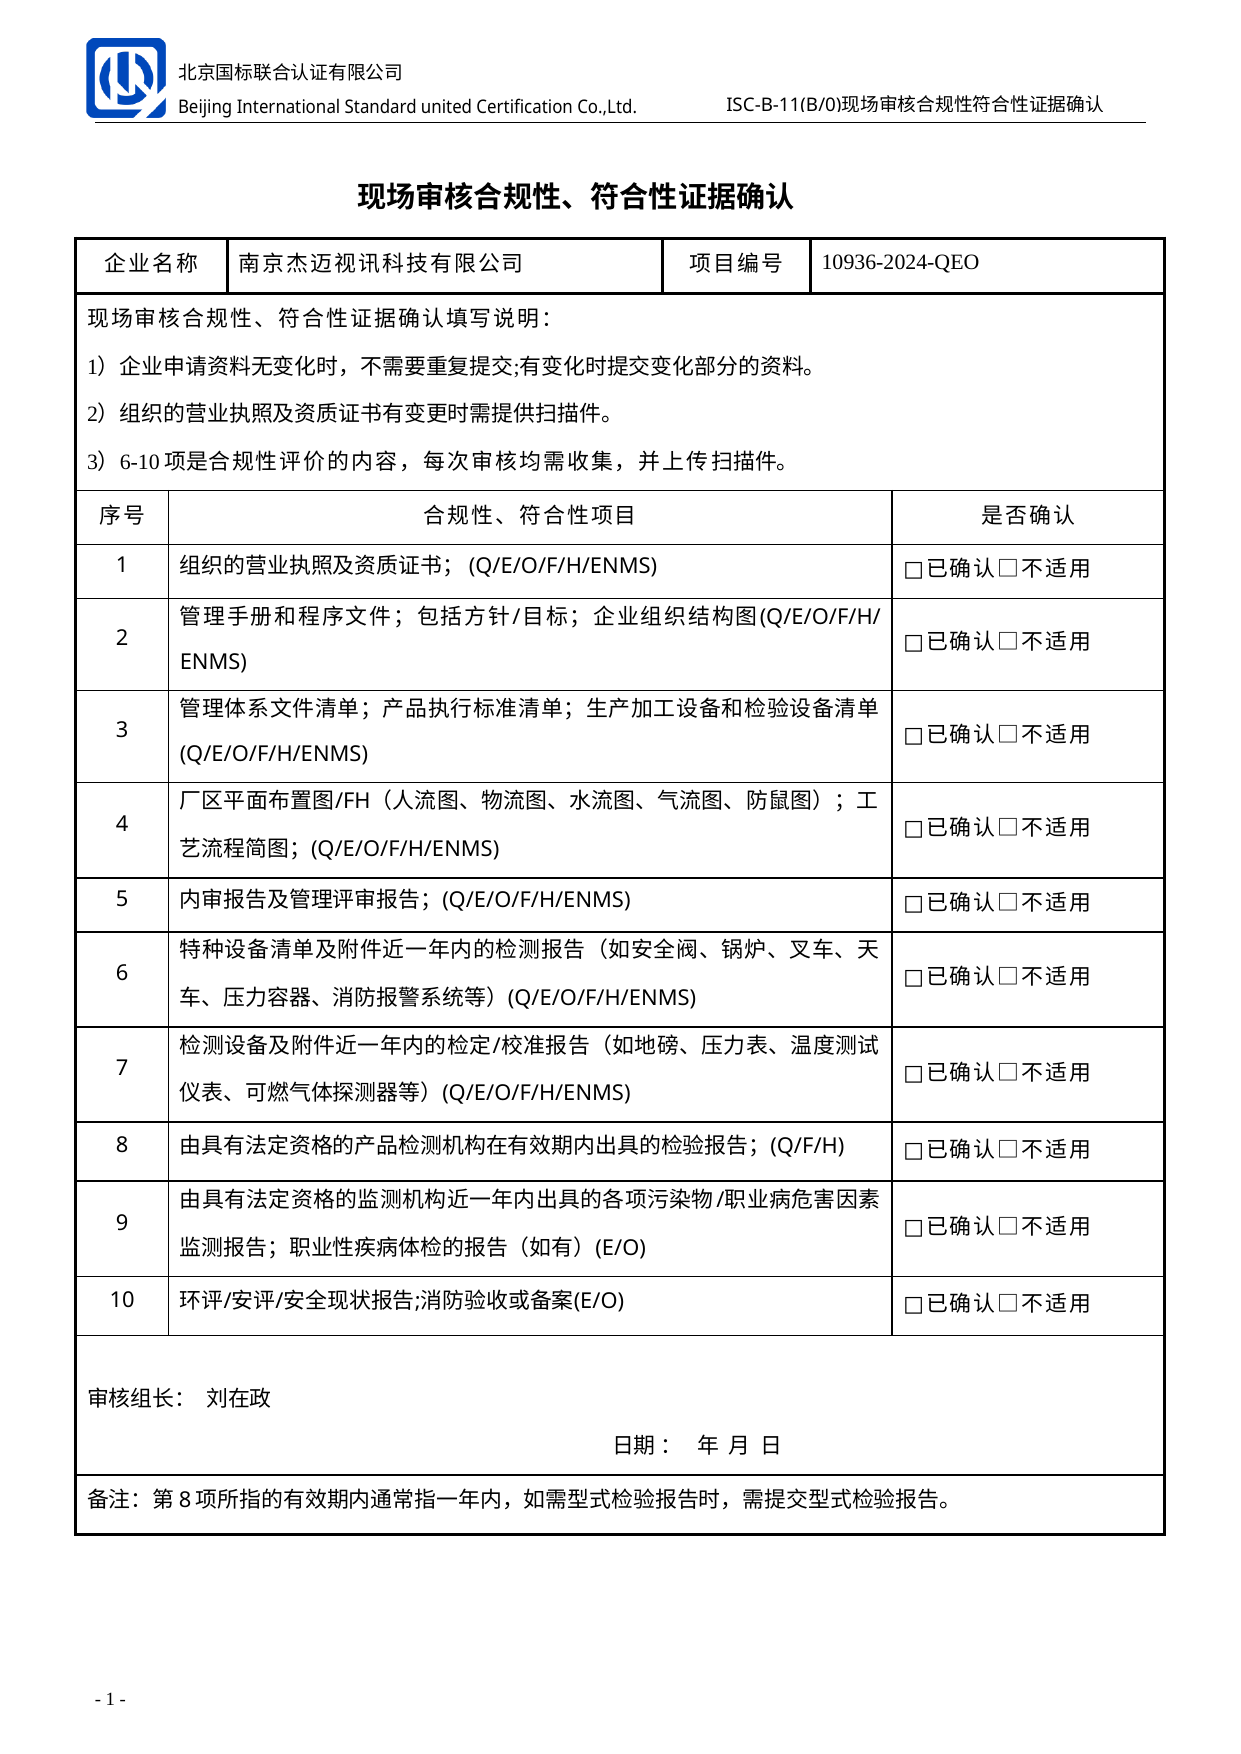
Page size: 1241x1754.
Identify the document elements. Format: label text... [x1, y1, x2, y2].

table_cell □已确认□不适用 [893, 545, 1163, 597]
table_cell 4 [77, 783, 168, 877]
table_cell □已确认□不适用 [893, 691, 1163, 782]
table_cell 8 [77, 1123, 168, 1180]
picture [86, 38, 166, 118]
table_cell □已确认□不适用 [893, 1182, 1163, 1276]
table_cell 5 [77, 879, 168, 931]
table_header 项目编号 [664, 240, 809, 292]
table_cell □已确认□不适用 [893, 1028, 1163, 1121]
table_cell 现场审核合规性、符合性证据确认填写说明： 1）企业申请资料无变化时，不需要重复提交;有变化时提交变化部分的资料。 2）组织的营业执照及资质证书有变更时需提供扫描件。 3）6-10项是合规性评价的内容，每次审核均需收集，并上传扫描件。 [77, 295, 1163, 490]
table_cell 厂区平面布置图/FH（人流图、物流图、水流图、气流图、防鼠图）；工艺流程简图；(Q/E/O/F/H/ENMS) [169, 783, 891, 877]
table_cell 组织的营业执照及资质证书； (Q/E/O/F/H/ENMS) [169, 545, 891, 597]
table_cell 管理体系文件清单；产品执行标准清单；生产加工设备和检验设备清单(Q/E/O/F/H/ENMS) [169, 691, 891, 782]
table_cell 7 [77, 1028, 168, 1121]
table_cell 备注：第8项所指的有效期内通常指一年内，如需型式检验报告时，需提交型式检验报告。 [77, 1476, 1163, 1533]
table_header 企业名称 [77, 240, 226, 292]
table_cell □已确认□不适用 [893, 783, 1163, 877]
table_cell 合规性、符合性项目 [169, 491, 891, 543]
table_cell 检测设备及附件近一年内的检定/校准报告（如地磅、压力表、温度测试仪表、可燃气体探测器等）(Q/E/O/F/H/ENMS) [169, 1028, 891, 1121]
table_cell 10 [77, 1277, 168, 1334]
table_cell 2 [77, 599, 168, 690]
table_cell 内审报告及管理评审报告；(Q/E/O/F/H/ENMS) [169, 879, 891, 931]
table_header 10936-2024-QEO [812, 240, 1163, 292]
table_cell 3 [77, 691, 168, 782]
table_cell □已确认□不适用 [893, 879, 1163, 931]
table_cell 管理手册和程序文件；包括方针/目标；企业组织结构图(Q/E/O/F/H/ENMS) [169, 599, 891, 690]
table_cell 1 [77, 545, 168, 597]
table_cell 由具有法定资格的监测机构近一年内出具的各项污染物/职业病危害因素监测报告；职业性疾病体检的报告（如有）(E/O) [169, 1182, 891, 1276]
table_cell 6 [77, 933, 168, 1026]
table_cell □已确认□不适用 [893, 1277, 1163, 1334]
table_cell 审核组长： 刘在政 日期 ： 年 月 日 [77, 1336, 1163, 1474]
table_cell 由具有法定资格的产品检测机构在有效期内出具的检验报告；(Q/F/H) [169, 1123, 891, 1180]
text 现场审核合规性、符合性证据确认 [94, 173, 1146, 216]
table_cell 是否确认 [893, 491, 1163, 543]
table_cell 特种设备清单及附件近一年内的检测报告（如安全阀、锅炉、叉车、天车、压力容器、消防报警系统等）(Q/E/O/F/H/ENMS) [169, 933, 891, 1026]
table_cell 9 [77, 1182, 168, 1276]
table_cell □已确认□不适用 [893, 1123, 1163, 1180]
table_cell 序号 [77, 491, 168, 543]
table_header 南京杰迈视讯科技有限公司 [229, 240, 661, 292]
table_cell □已确认□不适用 [893, 599, 1163, 690]
table_cell □已确认□不适用 [893, 933, 1163, 1026]
table_cell 环评/安评/安全现状报告;消防验收或备案(E/O) [169, 1277, 891, 1334]
